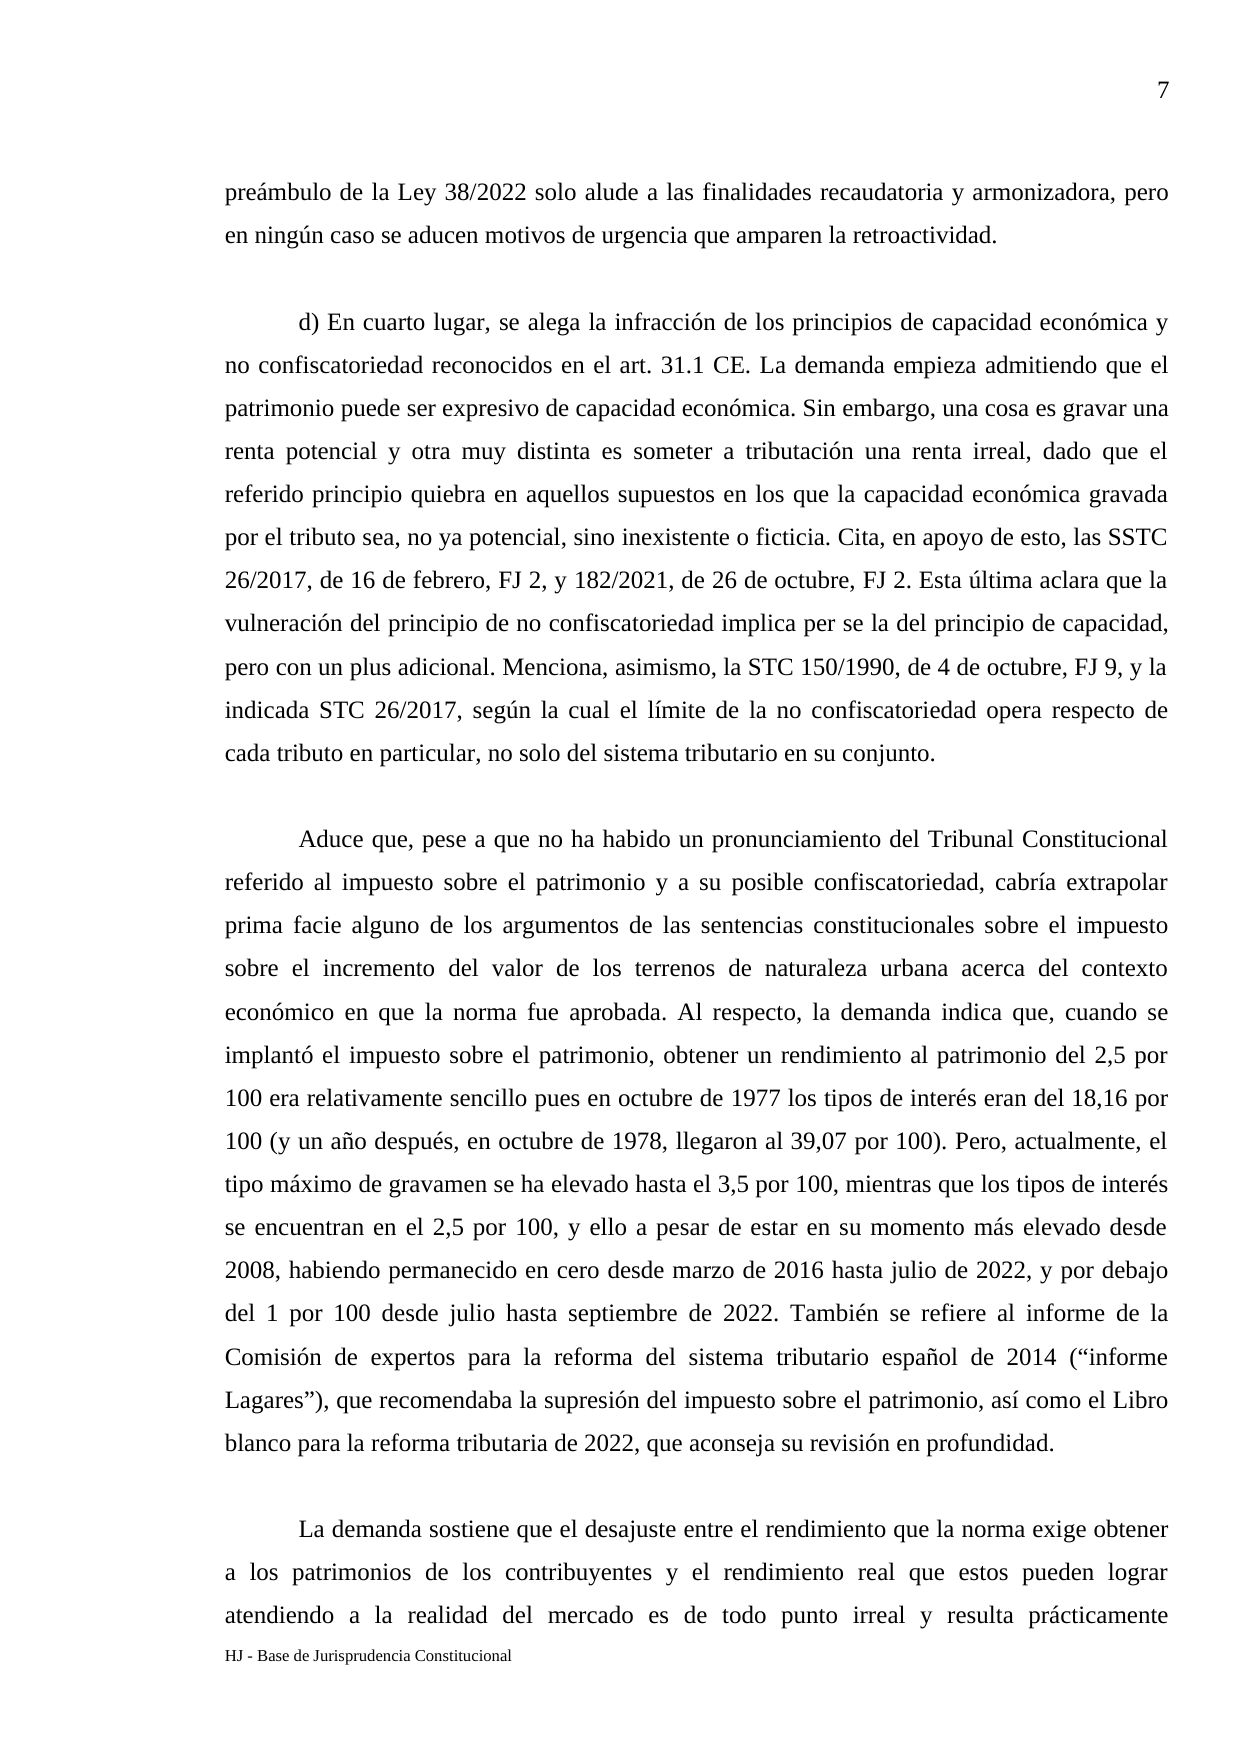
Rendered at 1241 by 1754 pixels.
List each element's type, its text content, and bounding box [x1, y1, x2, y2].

text d) En cuarto lugar, se alega la infracción de los principios de capacidad económica y no confiscatoriedad reconocidos en el art. 31.1 CE. La demanda empieza admitiendo que el patrimonio puede ser expresivo de capacidad económica. Sin embargo, una cosa es gravar una renta potencial y otra muy distinta es someter a tributación una renta irreal, dado que el referido principio quiebra en aquellos supuestos en los que la capacidad económica gravada por el tributo sea, no ya potencial, sino inexistente o ficticia. Cita, en apoyo de esto, las SSTC 26/2017, de 16 de febrero, FJ 2, y 182/2021, de 26 de octubre, FJ 2. Esta última aclara que la vulneración del principio de no confiscatoriedad implica per se la del principio de capacidad, pero con un plus adicional. Menciona, asimismo, la STC 150/1990, de 4 de octubre, FJ 9, y la indicada STC 26/2017, según la cual el límite de la no confiscatoriedad opera respecto de cada tributo en particular, no solo del sistema tributario en su conjunto. [224, 307, 1169, 767]
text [224, 177, 1169, 249]
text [224, 1514, 1169, 1629]
text Aduce que, pese a que no ha habido un pronunciamiento del Tribunal Constitucional referido al impuesto sobre el patrimonio y a su posible confiscatoriedad, cabría extrapolar prima facie alguno de los argumentos de las sentencias constitucionales sobre el impuesto sobre el incremento del valor de los terrenos de naturaleza urbana acerca del contexto económico en que la norma fue aprobada. Al respecto, la demanda indica que, cuando se implantó el impuesto sobre el patrimonio, obtener un rendimiento al patrimonio del 2,5 por 100 era relativamente sencillo pues en octubre de 1977 los tipos de interés eran del 18,16 por 100 (y un año después, en octubre de 1978, llegaron al 39,07 por 100). Pero, actualmente, el tipo máximo de gravamen se ha elevado hasta el 3,5 por 100, mientras que los tipos de interés se encuentran en el 2,5 por 100, y ello a pesar de estar en su momento más elevado desde 2008, habiendo permanecido en cero desde marzo de 2016 hasta julio de 2022, y por debajo del 1 por 100 desde julio hasta septiembre de 2022. También se refiere al informe de la Comisión de expertos para la reforma del sistema tributario español de 2014 (“informe Lagares”), que recomendaba la supresión del impuesto sobre el patrimonio, así como el Libro blanco para la reforma tributaria de 2022, que aconseja su revisión en profundidad. [224, 824, 1169, 1457]
